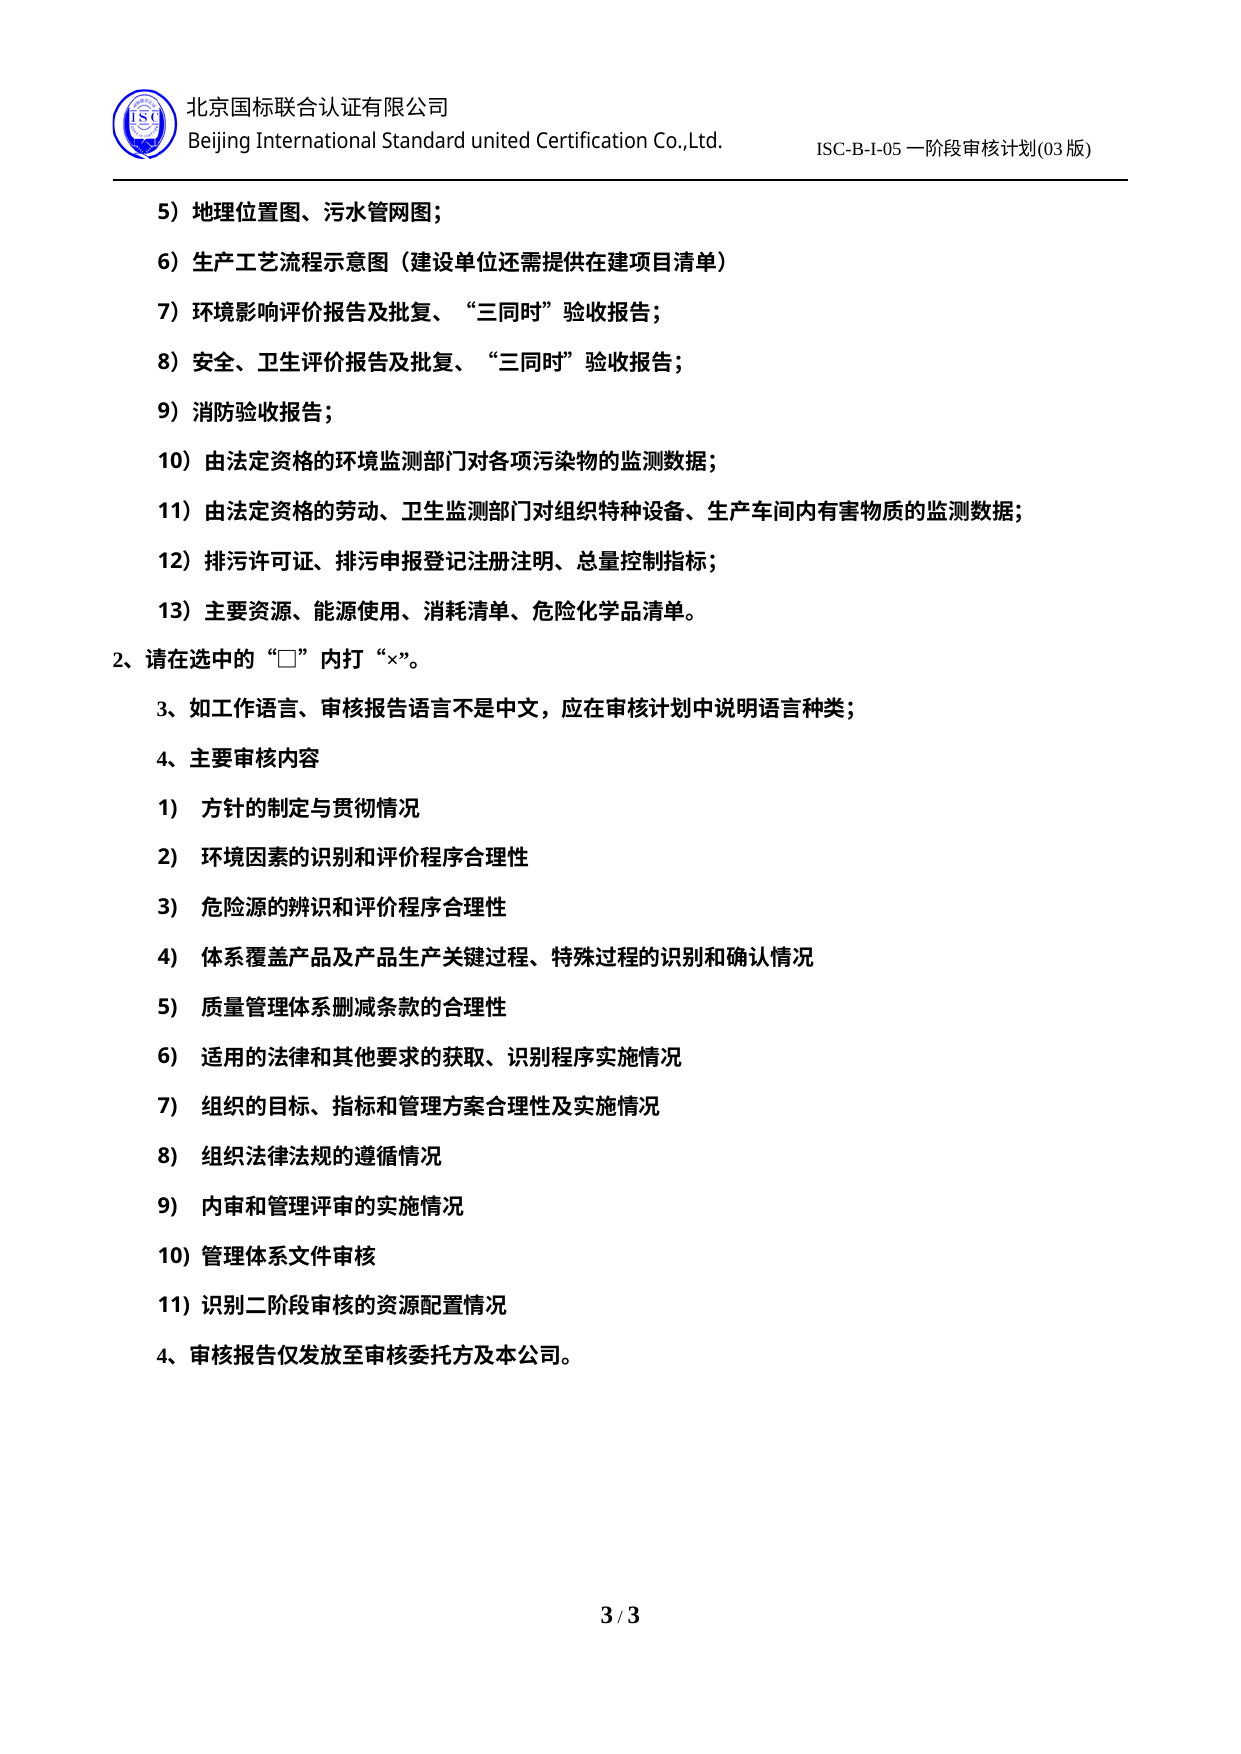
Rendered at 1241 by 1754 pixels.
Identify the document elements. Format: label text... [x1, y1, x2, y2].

list 识别二阶段审核的资源配置情况 [157, 1287, 1128, 1321]
list 管理体系文件审核 [157, 1238, 1128, 1272]
list 环境因素的识别和评价程序合理性 [157, 839, 1128, 873]
text 8）安全、卫生评价报告及批复、“三同时”验收报告； [157, 344, 1128, 378]
text 9）消防验收报告； [157, 393, 1128, 427]
text 10）由法定资格的环境监测部门对各项污染物的监测数据； [157, 443, 1128, 477]
text 5）地理位置图、污水管网图； [157, 194, 1128, 228]
list 适用的法律和其他要求的获取、识别程序实施情况 [157, 1038, 1128, 1072]
list 方针的制定与贯彻情况 [157, 789, 1128, 823]
list 内审和管理评审的实施情况 [157, 1188, 1128, 1222]
text 4、审核报告仅发放至审核委托方及本公司。 [112, 1337, 1128, 1371]
list 体系覆盖产品及产品生产关键过程、特殊过程的识别和确认情况 [157, 939, 1128, 973]
list 组织法律法规的遵循情况 [157, 1138, 1128, 1172]
picture [112, 89, 180, 158]
text 2、请在选中的“□”内打“×”。 [112, 642, 1128, 674]
text 12）排污许可证、排污申报登记注册注明、总量控制指标； [157, 543, 1128, 577]
text 13）主要资源、能源使用、消耗清单、危险化学品清单。 [157, 593, 1128, 627]
list 危险源的辨识和评价程序合理性 [157, 889, 1128, 923]
text 11）由法定资格的劳动、卫生监测部门对组织特种设备、生产车间内有害物质的监测数据； [157, 493, 1128, 527]
text 6）生产工艺流程示意图（建设单位还需提供在建项目清单） [157, 244, 1128, 278]
list 组织的目标、指标和管理方案合理性及实施情况 [157, 1088, 1128, 1122]
text 4、主要审核内容 [112, 740, 1128, 774]
text 3、如工作语言、审核报告语言不是中文，应在审核计划中说明语言种类； [112, 690, 1128, 724]
text 7）环境影响评价报告及批复、“三同时”验收报告； [157, 294, 1128, 328]
list 质量管理体系删减条款的合理性 [157, 989, 1128, 1023]
